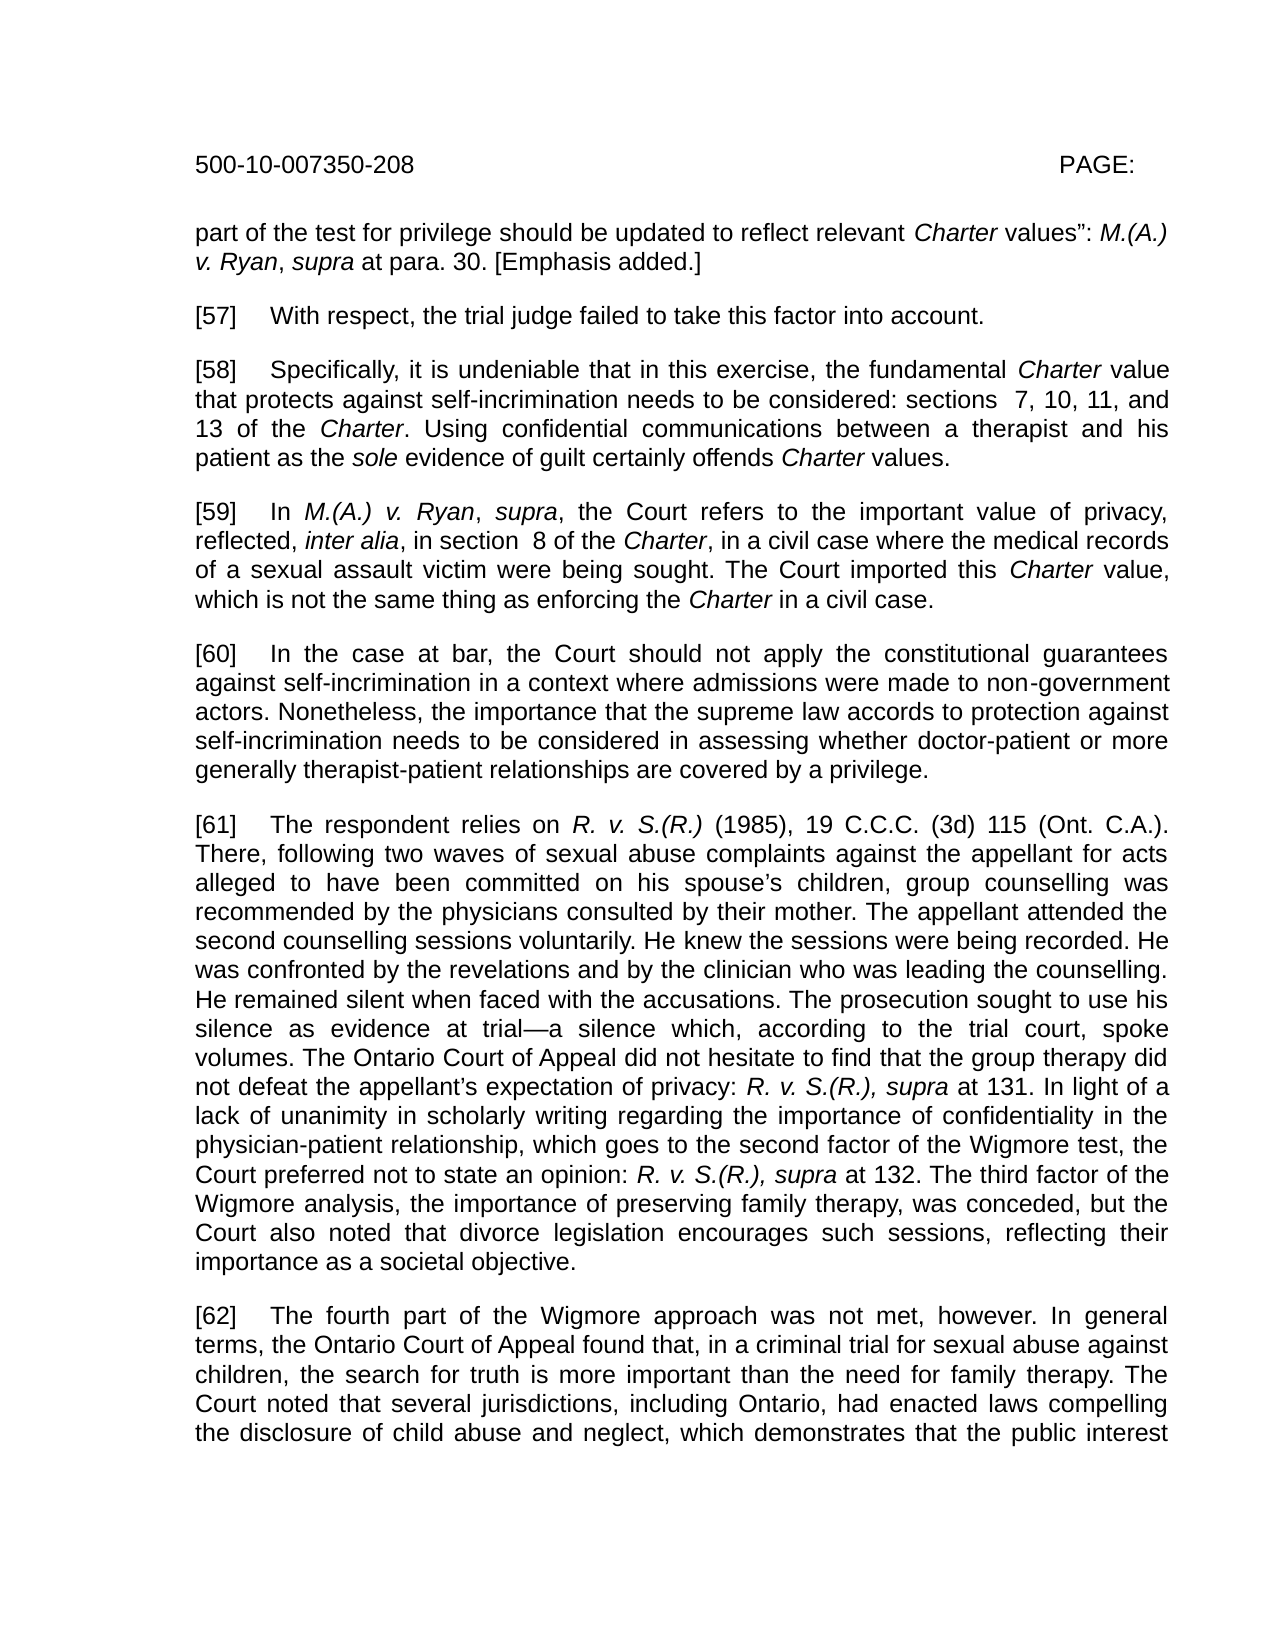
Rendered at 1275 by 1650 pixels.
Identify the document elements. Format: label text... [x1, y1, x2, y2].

text In the case at bar, the Court should not apply the constitutional guarantees against self-incrimination in a context where admissions were made to non-government actors. Nonetheless, the importance that the supreme law accords to protection against self-incrimination needs to be considered in assessing whether doctor-patient or more generally therapist-patient relationships are covered by a privilege. [195, 639, 1170, 785]
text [195, 1301, 1170, 1447]
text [195, 218, 1170, 276]
text With respect, the trial judge failed to take this factor into account. [195, 301, 1170, 331]
text In M.(A.) v. Ryan, supra, the Court refers to the important value of privacy, reflected, inter alia, in section 8 of the Charter, in a civil case where the medical records of a sexual assault victim were being sought. The Court imported this Charter value, which is not the same thing as enforcing the Charter in a civil case. [195, 497, 1170, 614]
text The respondent relies on R. v. S.(R.) (1985), 19 C.C.C. (3d) 115 (Ont. C.A.). There, following two waves of sexual abuse complaints against the appellant for acts alleged to have been committed on his spouse’s children, group counselling was recommended by the physicians consulted by their mother. The appellant attended the second counselling sessions voluntarily. He knew the sessions were being recorded. He was confronted by the revelations and by the clinician who was leading the counselling. He remained silent when faced with the accusations. The prosecution sought to use his silence as evidence at trial—a silence which, according to the trial court, spoke volumes. The Ontario Court of Appeal did not hesitate to find that the group therapy did not defeat the appellant’s expectation of privacy: R. v. S.(R.), supra at 131. In light of a lack of unanimity in scholarly writing regarding the importance of confidentiality in the physician-patient relationship, which goes to the second factor of the Wigmore test, the Court preferred not to state an opinion: R. v. S.(R.), supra at 132. The third factor of the Wigmore analysis, the importance of preserving family therapy, was conceded, but the Court also noted that divorce legislation encourages such sessions, reflecting their importance as a societal objective. [195, 810, 1170, 1276]
text Specifically, it is undeniable that in this exercise, the fundamental Charter value that protects against self-incrimination needs to be considered: sections 7, 10, 11, and 13 of the Charter. Using confidential communications between a therapist and his patient as the sole evidence of guilt certainly offends Charter values. [195, 356, 1170, 472]
